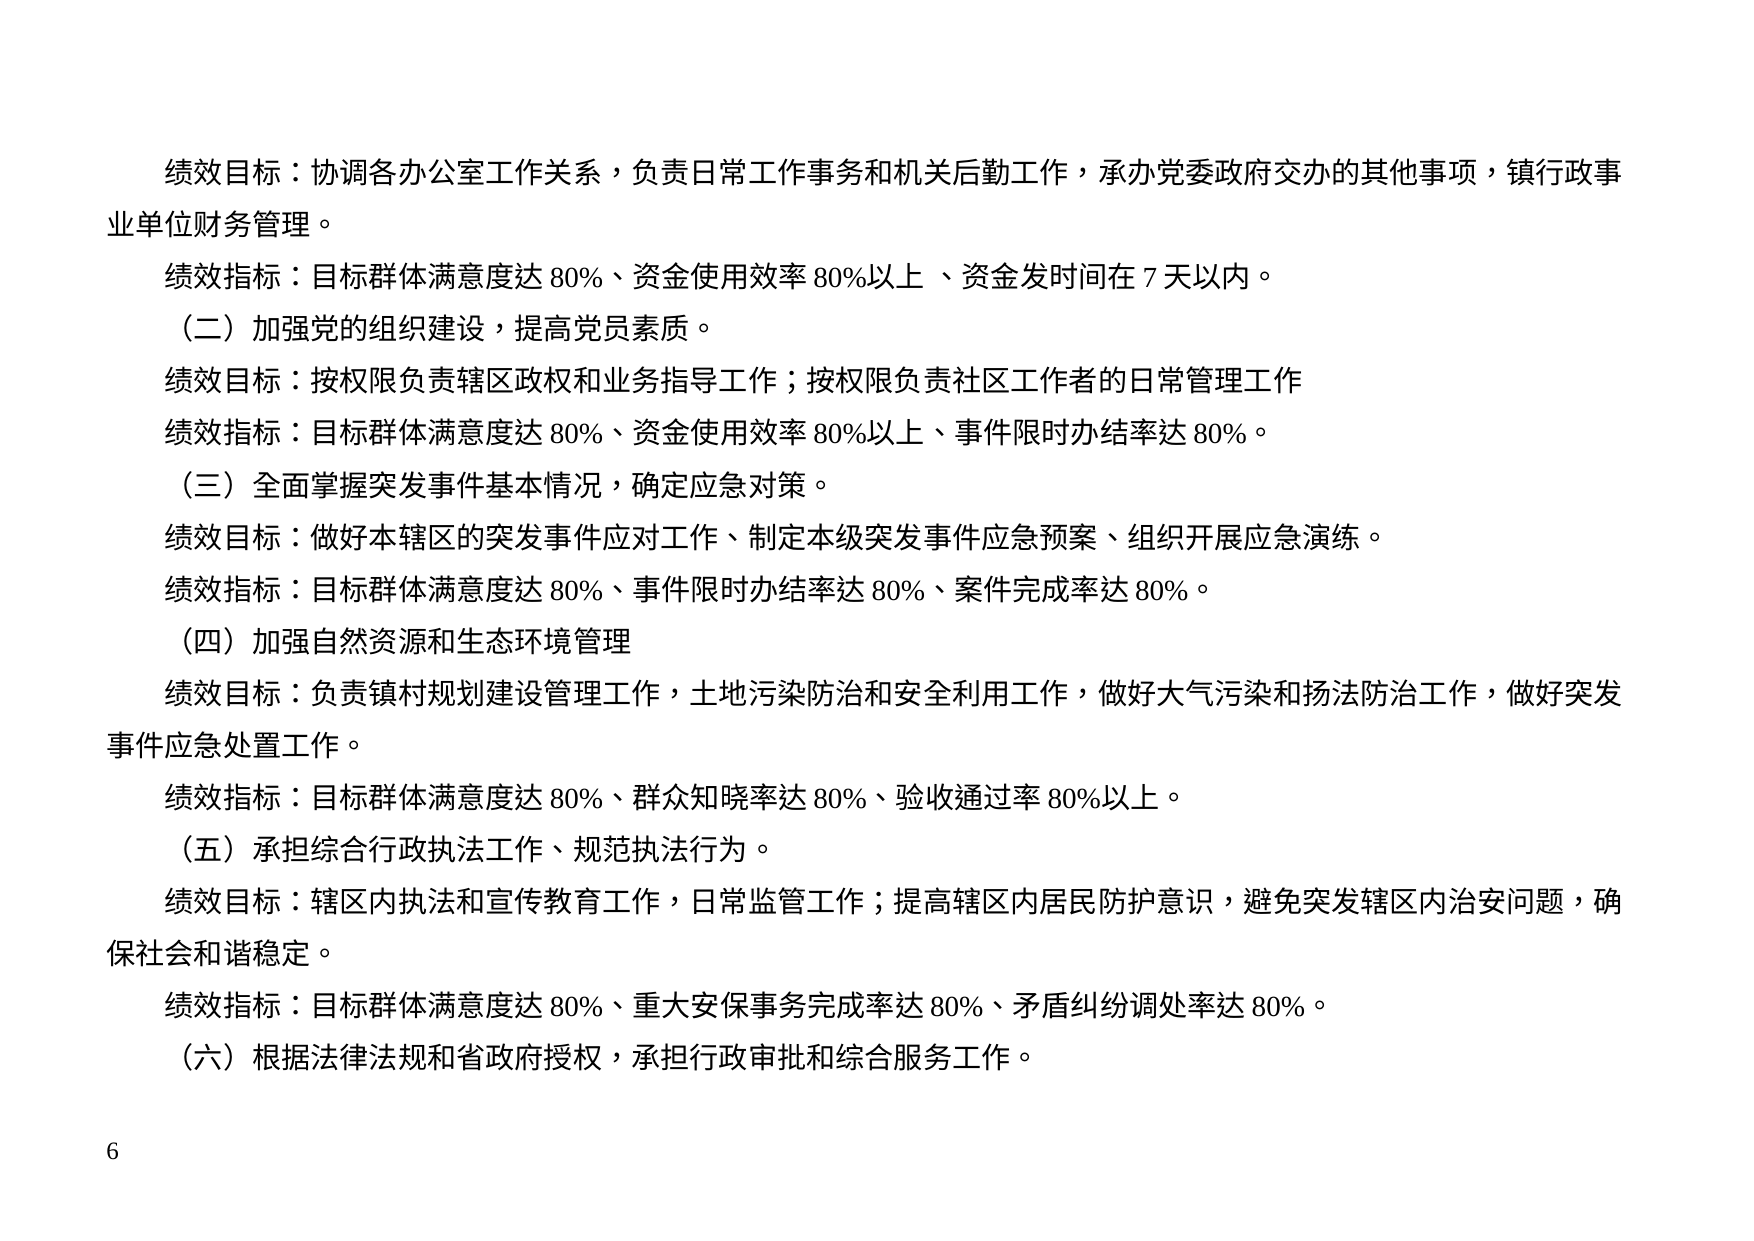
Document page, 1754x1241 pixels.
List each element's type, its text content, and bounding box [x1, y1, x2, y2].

text （四）加强自然资源和生态环境管理 [106, 611, 1648, 663]
text （六）根据法律法规和省政府授权，承担行政审批和综合服务工作。 [106, 1027, 1648, 1079]
text 绩效目标：辖区内执法和宣传教育工作，日常监管工作；提高辖区内居民防护意识，避免突发辖区内治安问题，确保社会和谐稳定。 [106, 871, 1648, 975]
text （五）承担综合行政执法工作、规范执法行为。 [106, 819, 1648, 871]
text 绩效指标：目标群体满意度达80%、群众知晓率达80%、验收通过率80%以上。 [106, 767, 1648, 819]
text 绩效指标：目标群体满意度达80%、资金使用效率80%以上 、资金发时间在7天以内。 [106, 246, 1648, 298]
text 绩效指标：目标群体满意度达80%、事件限时办结率达80%、案件完成率达80%。 [106, 558, 1648, 611]
text 绩效指标：目标群体满意度达80%、资金使用效率80%以上、事件限时办结率达80%。 [106, 402, 1648, 454]
text 绩效目标：按权限负责辖区政权和业务指导工作；按权限负责社区工作者的日常管理工作 [106, 350, 1648, 402]
text 绩效目标：做好本辖区的突发事件应对工作、制定本级突发事件应急预案、组织开展应急演练。 [106, 506, 1648, 558]
text 绩效指标：目标群体满意度达80%、重大安保事务完成率达80%、矛盾纠纷调处率达80%。 [106, 975, 1648, 1027]
text 绩效目标：协调各办公室工作关系，负责日常工作事务和机关后勤工作，承办党委政府交办的其他事项，镇行政事业单位财务管理。 [106, 142, 1648, 246]
text （二）加强党的组织建设，提高党员素质。 [106, 298, 1648, 350]
text 绩效目标：负责镇村规划建设管理工作，土地污染防治和安全利用工作，做好大气污染和扬法防治工作，做好突发事件应急处置工作。 [106, 663, 1648, 767]
text （三）全面掌握突发事件基本情况，确定应急对策。 [106, 454, 1648, 506]
